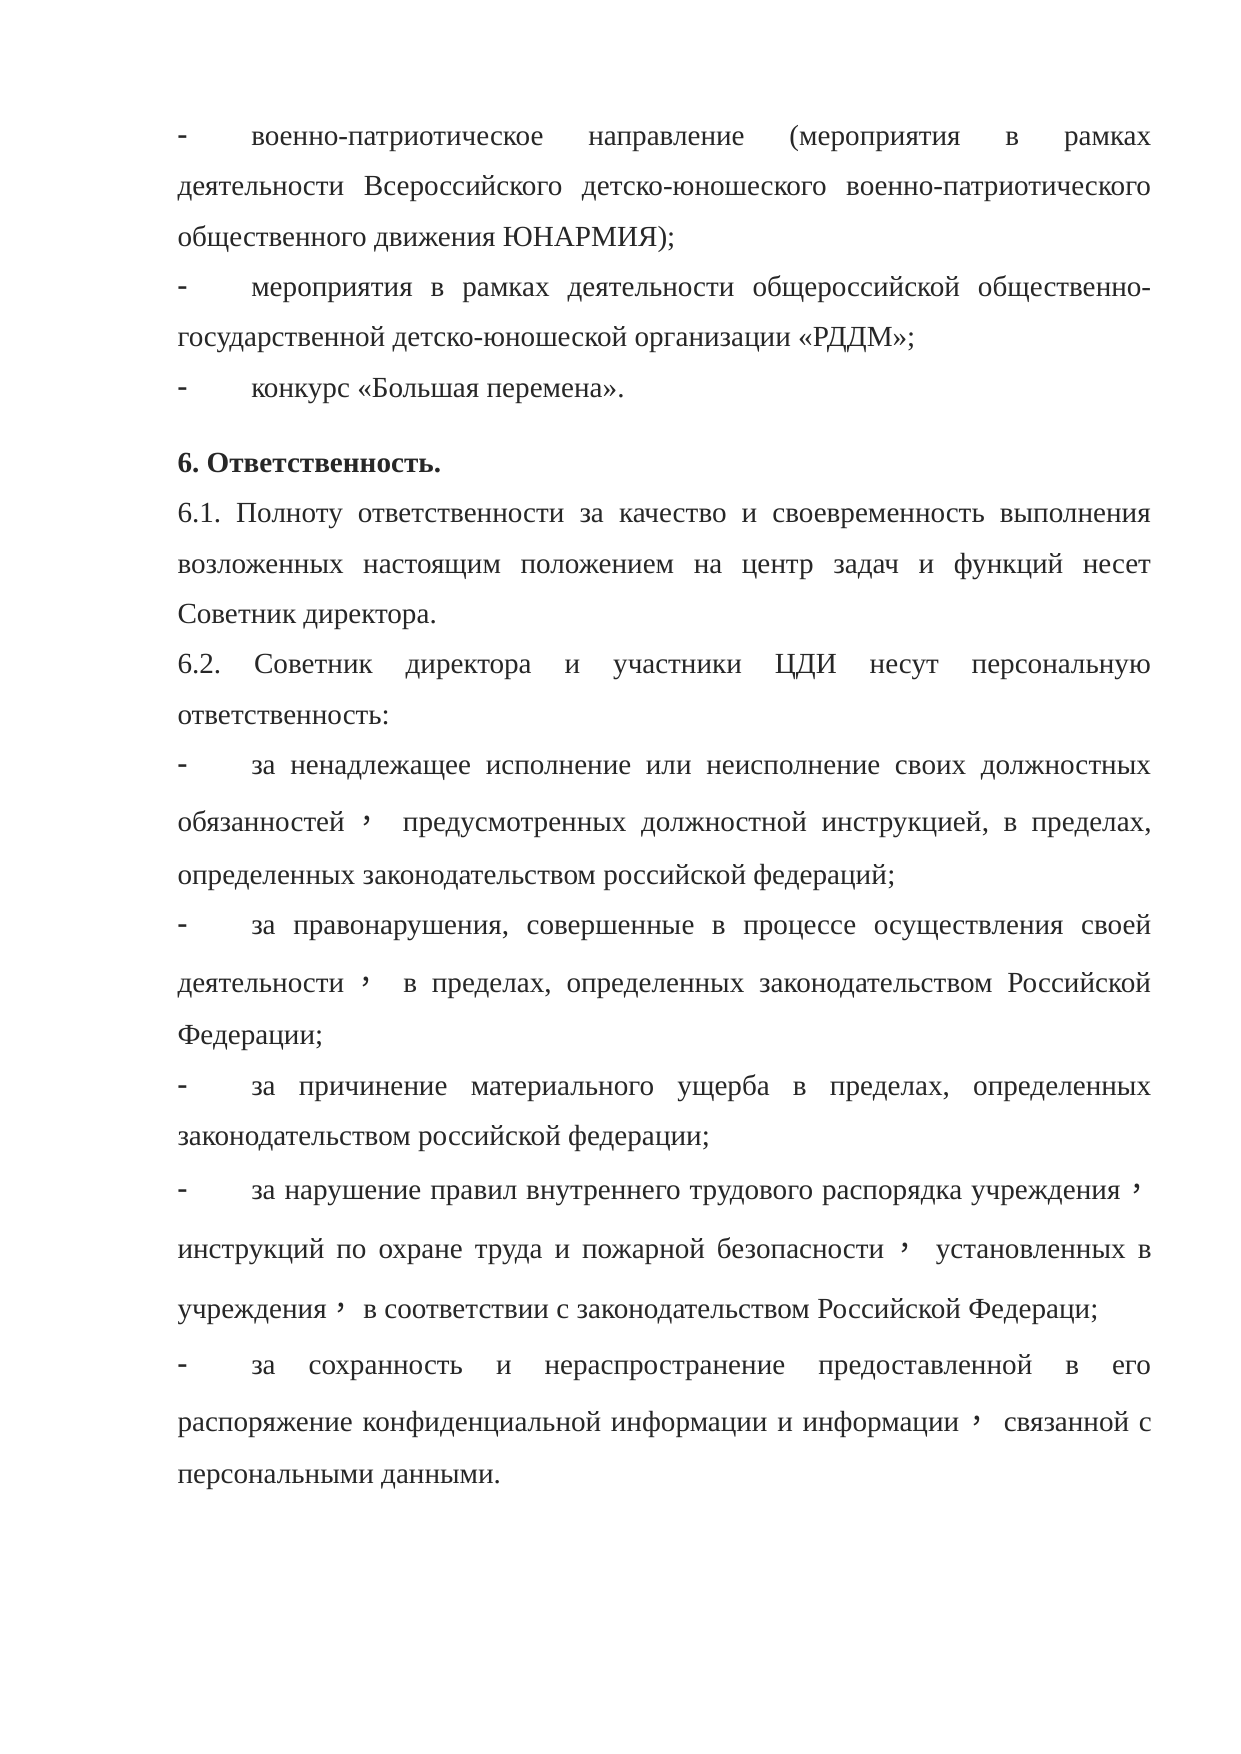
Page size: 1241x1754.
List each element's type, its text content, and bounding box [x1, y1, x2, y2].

text 6. Ответственность. [177, 445, 1152, 479]
list конкурс «Большая перемена». [177, 370, 1152, 403]
text 6.1. Полноту ответственности за качество и своевременность выполнения возложенных настоящим положением на центр задач и функций несет Советник директора. [177, 496, 1152, 630]
list за ненадлежащее исполнение или неисполнение своих должностных обязанностей， предусмотренных должностной инструкцией, в пределах, определенных законодательством российской федераций; [177, 747, 1152, 891]
list за сохранность и нераспространение предоставленной в его распоряжение конфиденциальной информации и информации， связанной с персональными данными. [177, 1347, 1152, 1490]
text 6.2. Советник директора и участники ЦДИ несут персональную ответственность: [177, 647, 1152, 730]
list военно-патриотическое направление (мероприятия в рамках деятельности Всероссийского детско-юношеского военно-патриотического общественного движения ЮНАРМИЯ); [177, 118, 1152, 252]
list за нарушение правил внутреннего трудового распорядка учреждения， инструкций по охране труда и пожарной безопасности， установленных в учреждения， в соответствии с законодательством Российской Федераци; [177, 1168, 1152, 1327]
list мероприятия в рамках деятельности общероссийской общественно-государственной детско-юношеской организации «РДДМ»; [177, 269, 1152, 353]
list зa причинение материального ущерба в пределах, определенных законодательством российской федерации; [177, 1068, 1152, 1152]
list за правонарушения, совершенные в процессе осуществления своей деятельности， в пределах, определенных законодательством Российской Федерации; [177, 907, 1152, 1051]
